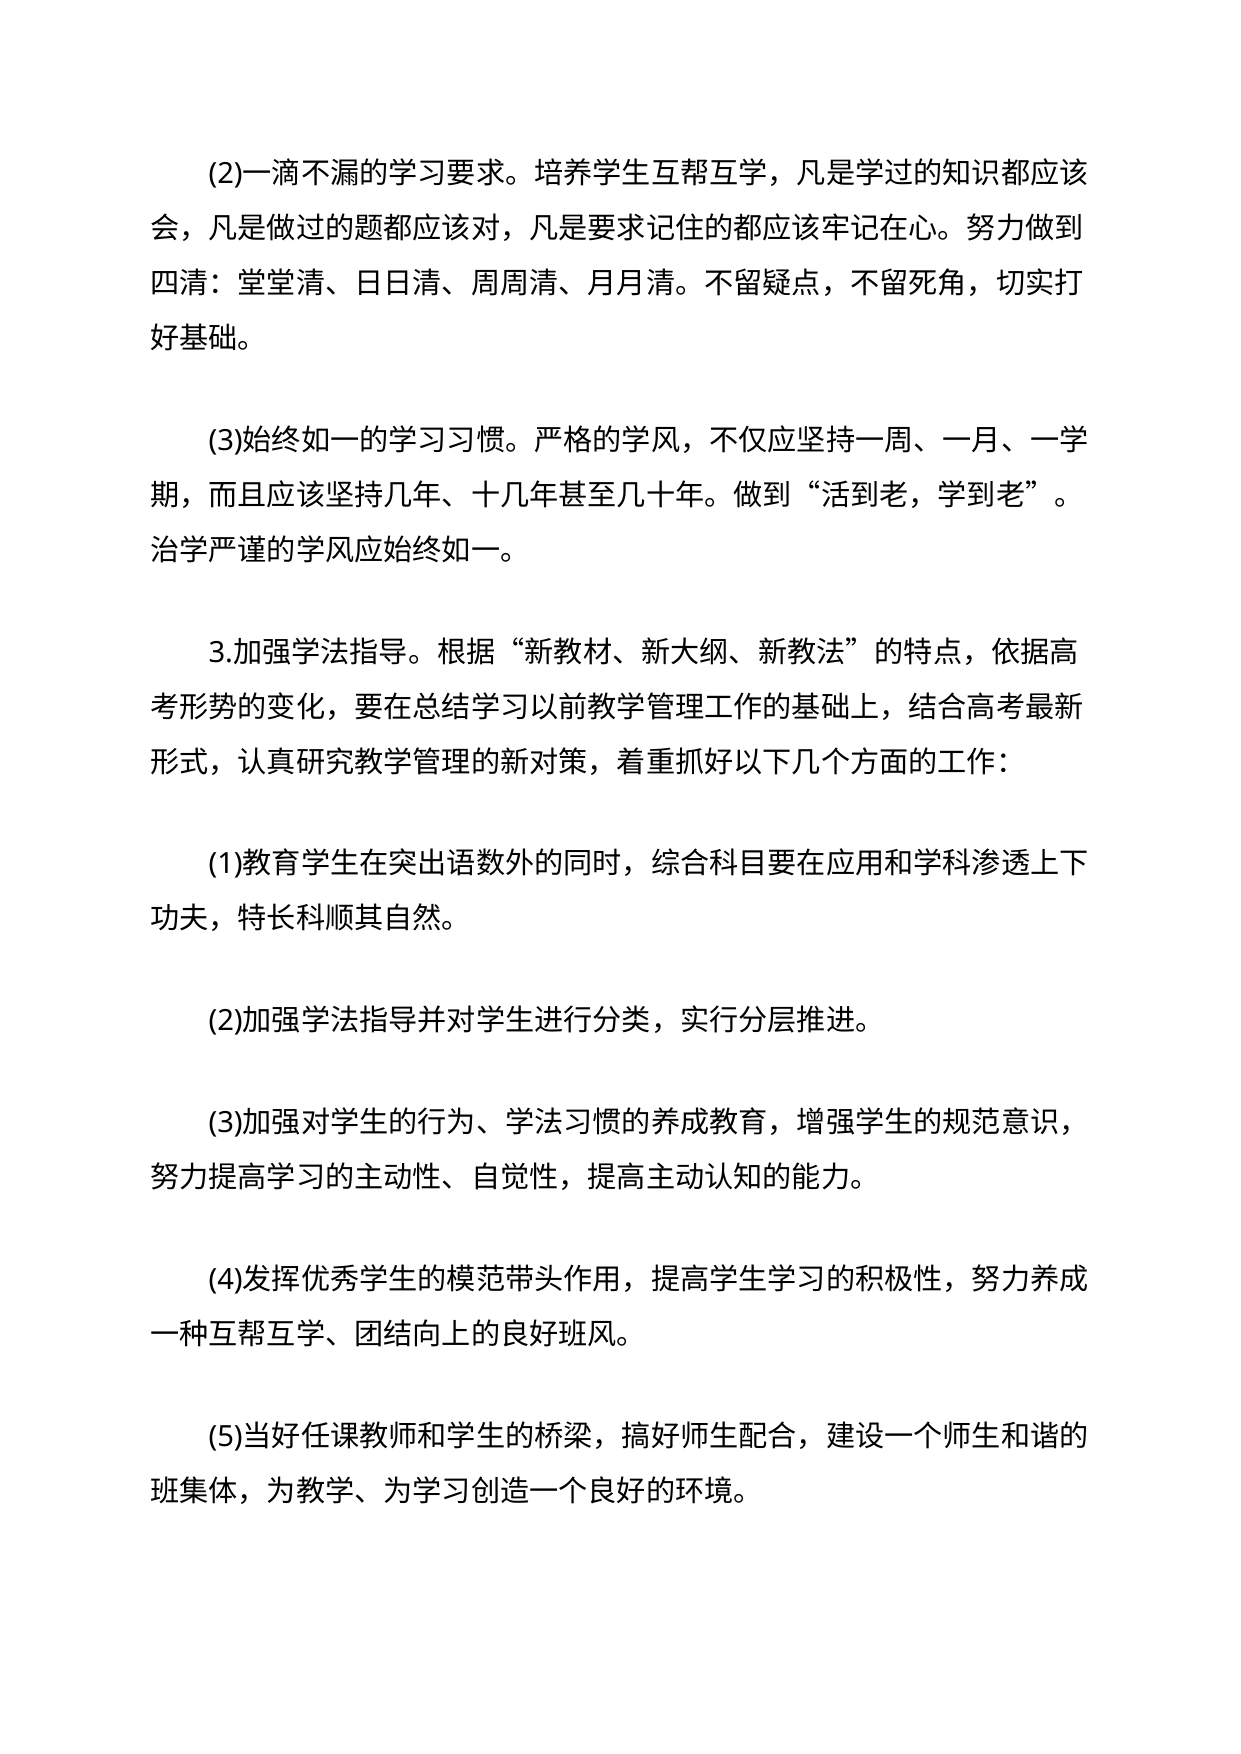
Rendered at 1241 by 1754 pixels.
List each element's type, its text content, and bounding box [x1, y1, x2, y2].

text (5)当好任课教师和学生的桥梁，搞好师生配合，建设一个师生和谐的班集体，为教学、为学习创造一个良好的环境。 [150, 1412, 1090, 1509]
text 3.加强学法指导。根据“新教材、新大纲、新教法”的特点，依据高考形势的变化，要在总结学习以前教学管理工作的基础上，结合高考最新形式，认真研究教学管理的新对策，着重抓好以下几个方面的工作： [150, 628, 1090, 780]
text (1)教育学生在突出语数外的同时，综合科目要在应用和学科渗透上下功夫，特长科顺其自然。 [150, 840, 1090, 937]
text (4)发挥优秀学生的模范带头作用，提高学生学习的积极性，努力养成一种互帮互学、团结向上的良好班风。 [150, 1255, 1090, 1353]
text (2)一滴不漏的学习要求。培养学生互帮互学，凡是学过的知识都应该会，凡是做过的题都应该对，凡是要求记住的都应该牢记在心。努力做到四清：堂堂清、日日清、周周清、月月清。不留疑点，不留死角，切实打好基础。 [150, 150, 1090, 357]
text (3)加强对学生的行为、学法习惯的养成教育，增强学生的规范意识，努力提高学习的主动性、自觉性，提高主动认知的能力。 [150, 1099, 1090, 1196]
text (3)始终如一的学习习惯。严格的学风，不仅应坚持一周、一月、一学期，而且应该坚持几年、十几年甚至几十年。做到“活到老，学到老”。治学严谨的学风应始终如一。 [150, 417, 1090, 569]
text (2)加强学法指导并对学生进行分类，实行分层推进。 [150, 997, 1090, 1039]
